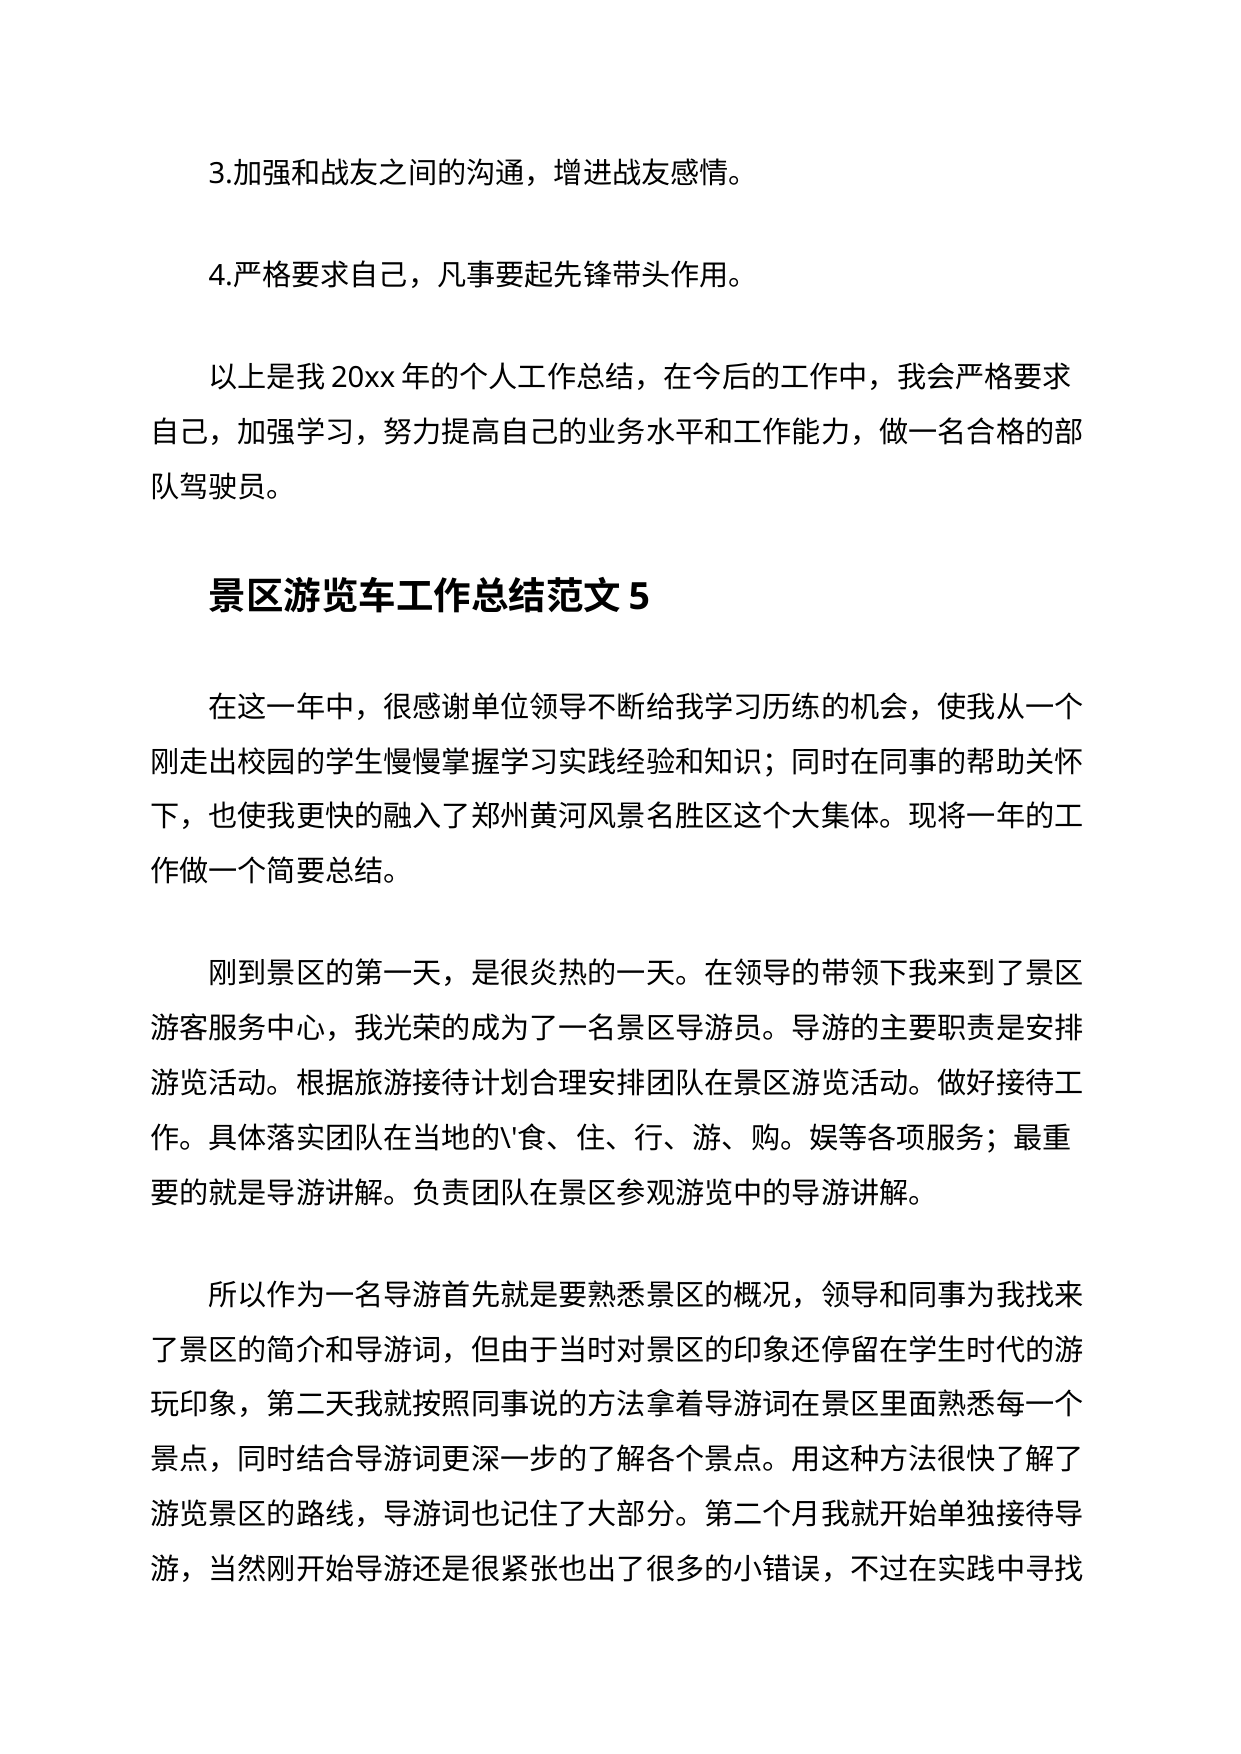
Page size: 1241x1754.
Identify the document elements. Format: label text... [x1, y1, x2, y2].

text 4.严格要求自己，凡事要起先锋带头作用。 [150, 252, 1090, 294]
text 以上是我20xx年的个人工作总结，在今后的工作中，我会严格要求自己，加强学习，努力提高自己的业务水平和工作能力，做一名合格的部队驾驶员。 [150, 354, 1090, 506]
text 3.加强和战友之间的沟通，增进战友感情。 [150, 150, 1090, 192]
text 刚到景区的第一天，是很炎热的一天。在领导的带领下我来到了景区游客服务中心，我光荣的成为了一名景区导游员。导游的主要职责是安排游览活动。根据旅游接待计划合理安排团队在景区游览活动。做好接待工作。具体落实团队在当地的\'食、住、行、游、购。娱等各项服务；最重要的就是导游讲解。负责团队在景区参观游览中的导游讲解。 [150, 950, 1090, 1212]
text 景区游览车工作总结范文5 [150, 566, 1090, 620]
text 在这一年中，很感谢单位领导不断给我学习历练的机会，使我从一个刚走出校园的学生慢慢掌握学习实践经验和知识；同时在同事的帮助关怀下，也使我更快的融入了郑州黄河风景名胜区这个大集体。现将一年的工作做一个简要总结。 [150, 683, 1090, 890]
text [150, 1271, 1090, 1588]
